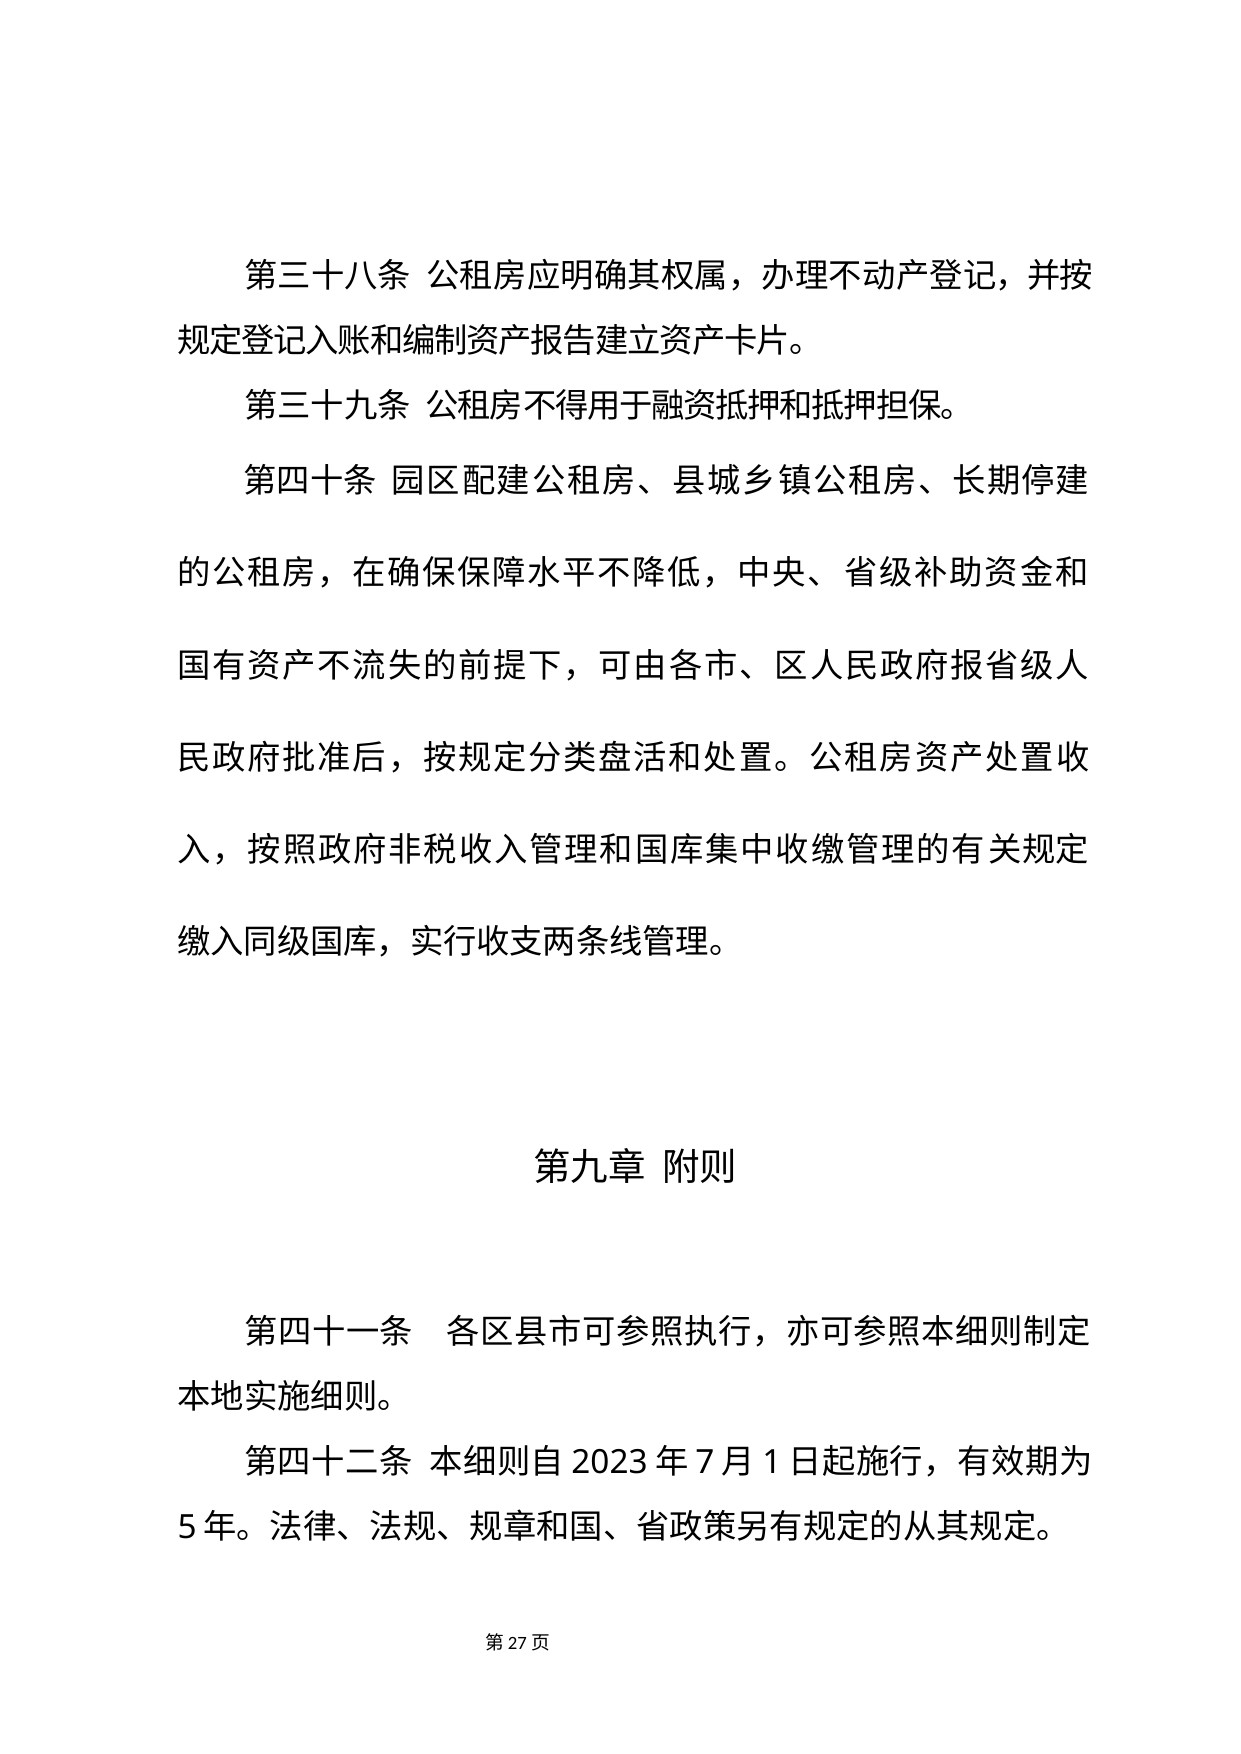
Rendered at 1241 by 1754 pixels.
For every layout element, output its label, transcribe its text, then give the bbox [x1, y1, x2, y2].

list 第四十一条 各区县市可参照执行，亦可参照本细则制定本地实施细则。 [177, 1296, 1093, 1426]
text 第九章 附则 [177, 1132, 1093, 1197]
text 第三十八条 公租房应明确其权属，办理不动产登记，并按规定登记入账和编制资产报告建立资产卡片。 [177, 240, 1093, 370]
text 第三十九条 公租房不得用于融资抵押和抵押担保。 [177, 370, 1093, 435]
text 第四十条 园区配建公租房、县城乡镇公租房、长期停建的公租房，在确保保障水平不降低，中央、省级补助资金和国有资产不流失的前提下，可由各市、区人民政府报省级人民政府批准后，按规定分类盘活和处置。公租房资产处置收入，按照政府非税收入管理和国库集中收缴管理的有关规定缴入同级国库，实行收支两条线管理。 [177, 445, 1089, 972]
list 第四十二条 本细则自2023年7月1日起施行，有效期为5年。法律、法规、规章和国、省政策另有规定的从其规定。 [177, 1426, 1093, 1556]
